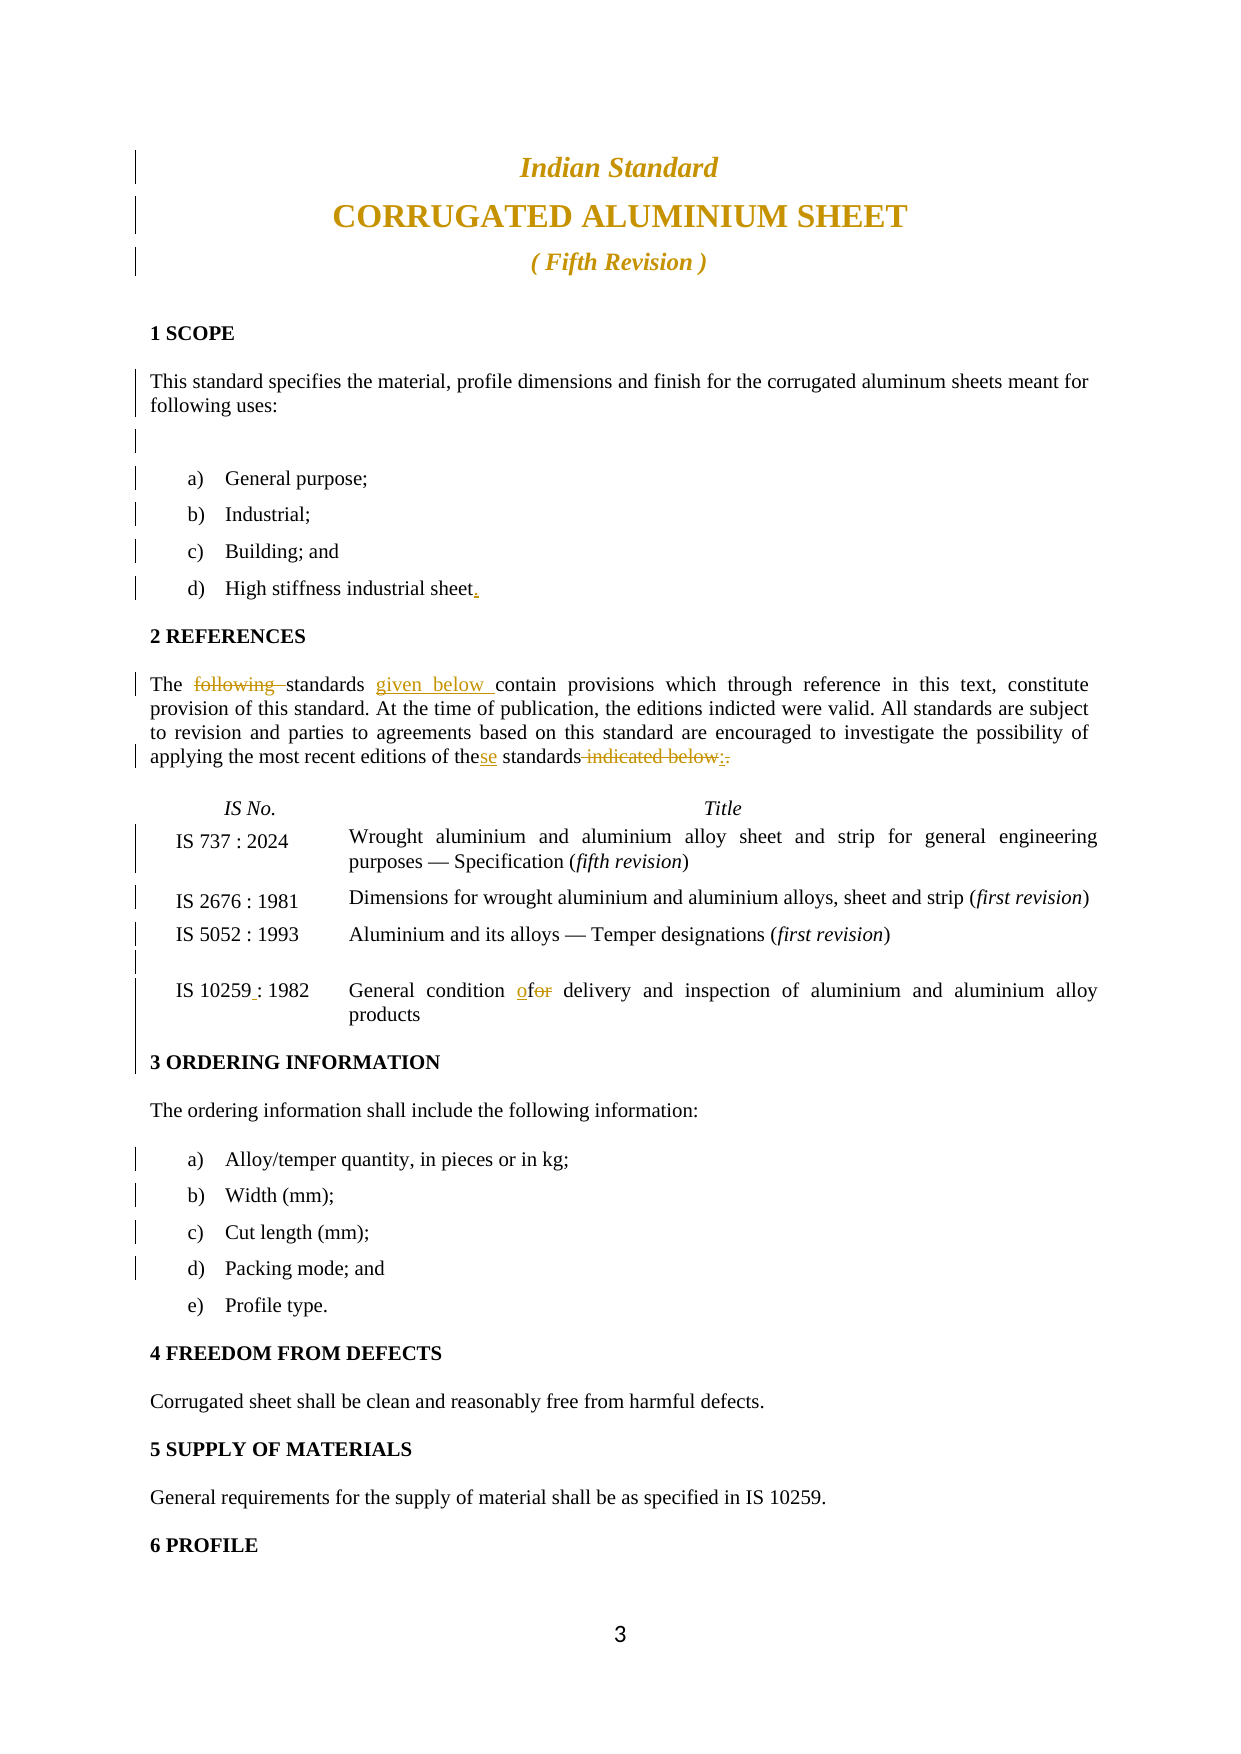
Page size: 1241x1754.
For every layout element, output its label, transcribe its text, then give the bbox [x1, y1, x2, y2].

text 6 PROFILE [150, 1533, 1090, 1557]
text The standards contain provisions which through reference in this text, constitute provision of this standard. At the time of publication, the editions indicted were valid. All standards are subject to revision and parties to agreements based on this standard are encouraged to investigate the possibility of applying the most recent editions of the standards [150, 672, 1090, 768]
table_cell IS 5052 : 1993 [164, 918, 337, 978]
table_cell General condition f delivery and inspection of aluminium and aluminium alloy products [338, 978, 1110, 1026]
text CORRUGATED ALUMINIUM SHEET [150, 196, 1090, 234]
text Indian Standard [150, 150, 1090, 183]
list Cut length (mm); [187, 1220, 1090, 1244]
text 4 FREEDOM FROM DEFECTS [150, 1341, 1090, 1365]
text 5 SUPPLY OF MATERIALS [150, 1437, 1090, 1461]
text 3 ORDERING INFORMATION [150, 1050, 1090, 1074]
list Width (mm); [187, 1183, 1090, 1207]
text 1 SCOPE [150, 321, 1090, 344]
list Profile type. [187, 1293, 1090, 1317]
list General purpose; [187, 466, 1090, 490]
list Industrial; [187, 502, 1090, 526]
text Corrugated sheet shall be clean and reasonably free from harmful defects. [150, 1389, 1090, 1413]
text The ordering information shall include the following information: [150, 1098, 1090, 1122]
list Alloy/temper quantity, in pieces or in kg; [187, 1147, 1090, 1171]
table_header IS No. [164, 792, 337, 824]
table_cell Dimensions for wrought aluminium and aluminium alloys, sheet and strip (first revision) [338, 885, 1110, 917]
table_header Title [338, 792, 1110, 824]
list High stiffness industrial sheet [187, 576, 1090, 599]
list Building; and [187, 539, 1090, 563]
table_cell Aluminium and its alloys ― Temper designations (first revision) [338, 918, 1110, 978]
table_cell IS 10259: 1982 [164, 978, 337, 1026]
text This standard specifies the material, profile dimensions and finish for the corrugated aluminum sheets meant for following uses: [150, 369, 1090, 417]
text 2 REFERENCES [150, 624, 1090, 648]
list Packing mode; and [187, 1256, 1090, 1280]
table_cell Wrought aluminium and aluminium alloy sheet and strip for general engineering purposes ― Specification (fifth revision) [338, 825, 1110, 885]
text General requirements for the supply of material shall be as specified in IS 10259. [150, 1485, 1090, 1509]
text ( Fifth Revision ) [150, 247, 1090, 276]
table_cell IS 737 : 2024 [164, 825, 337, 885]
table_cell IS 2676 : 1981 [164, 885, 337, 917]
